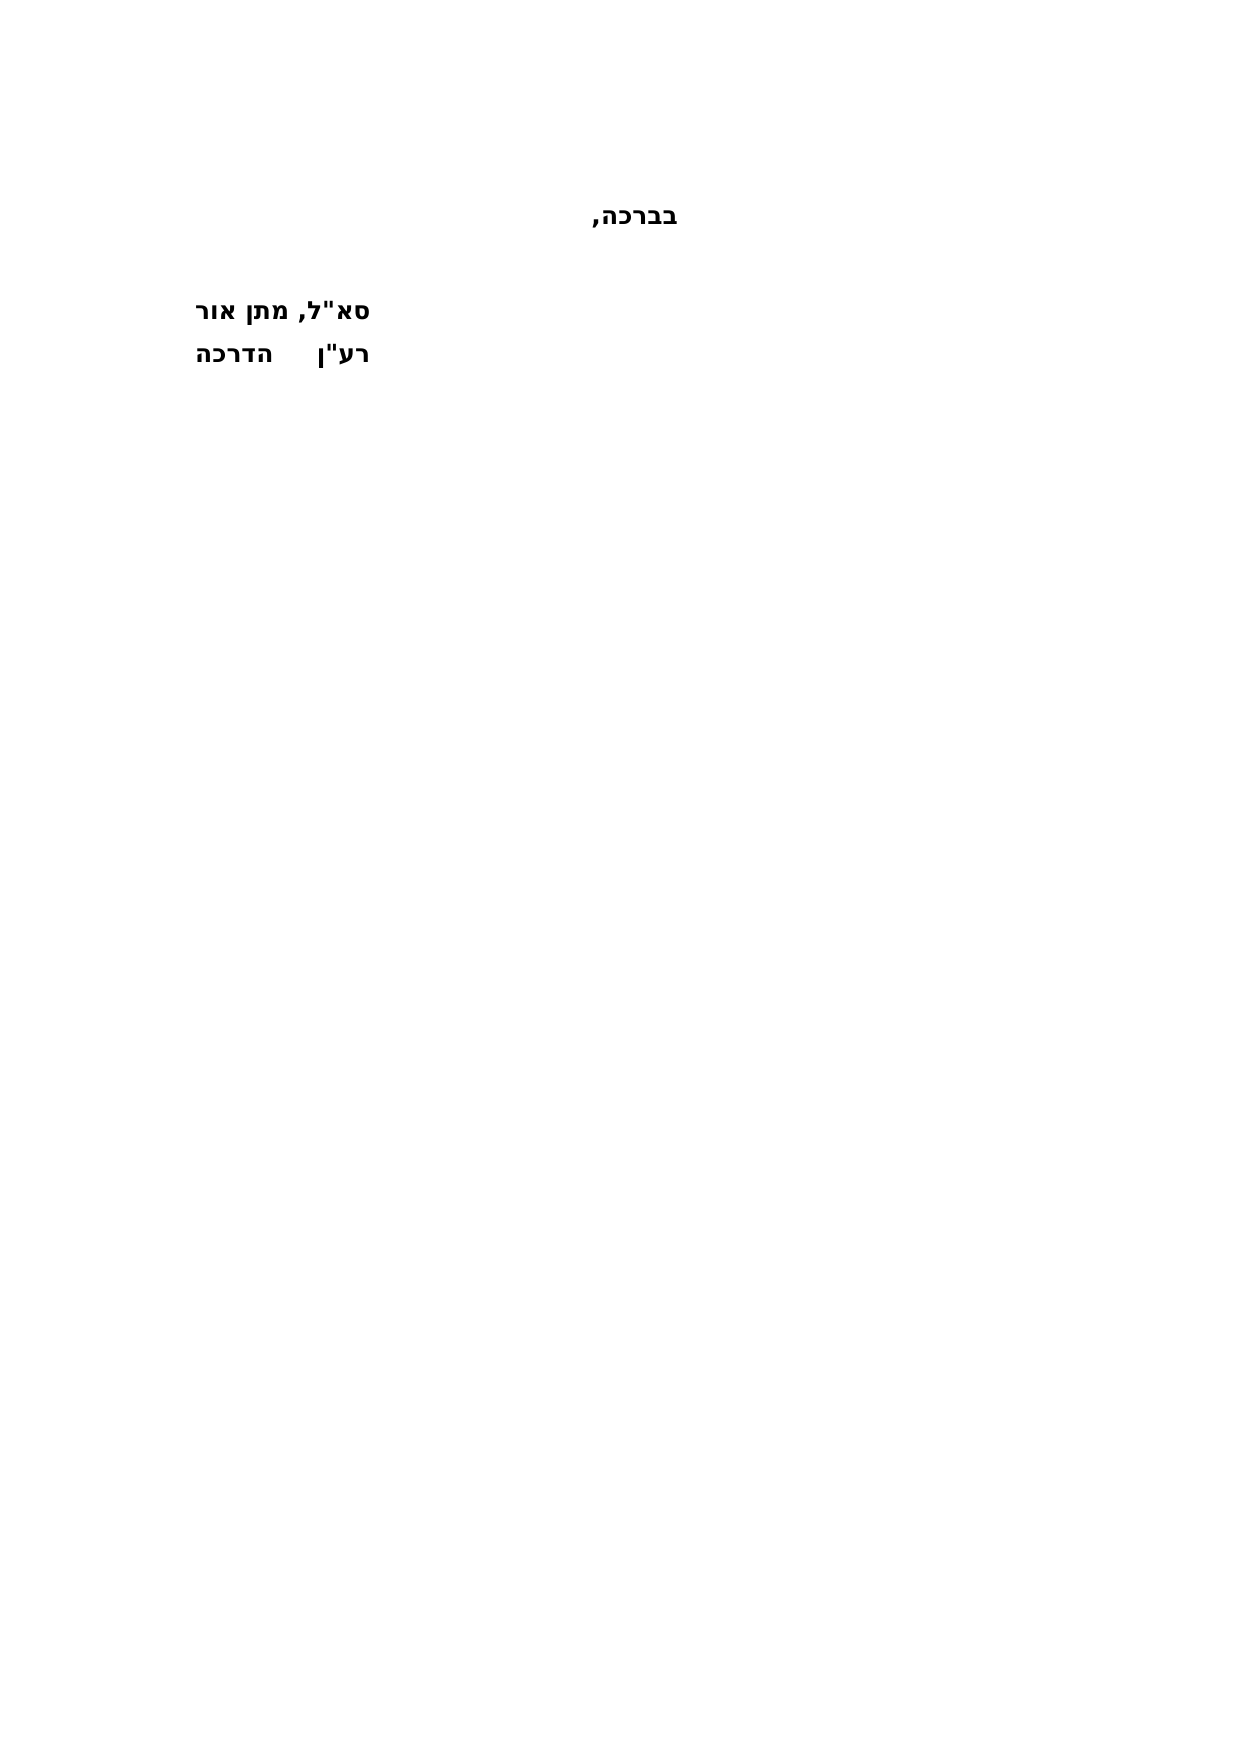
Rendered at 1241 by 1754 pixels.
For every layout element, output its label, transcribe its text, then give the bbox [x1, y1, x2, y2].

text סא"ל, מתן אור [187, 296, 378, 325]
text רע"ן הדרכה [187, 339, 378, 369]
text בברכה, [187, 201, 753, 230]
